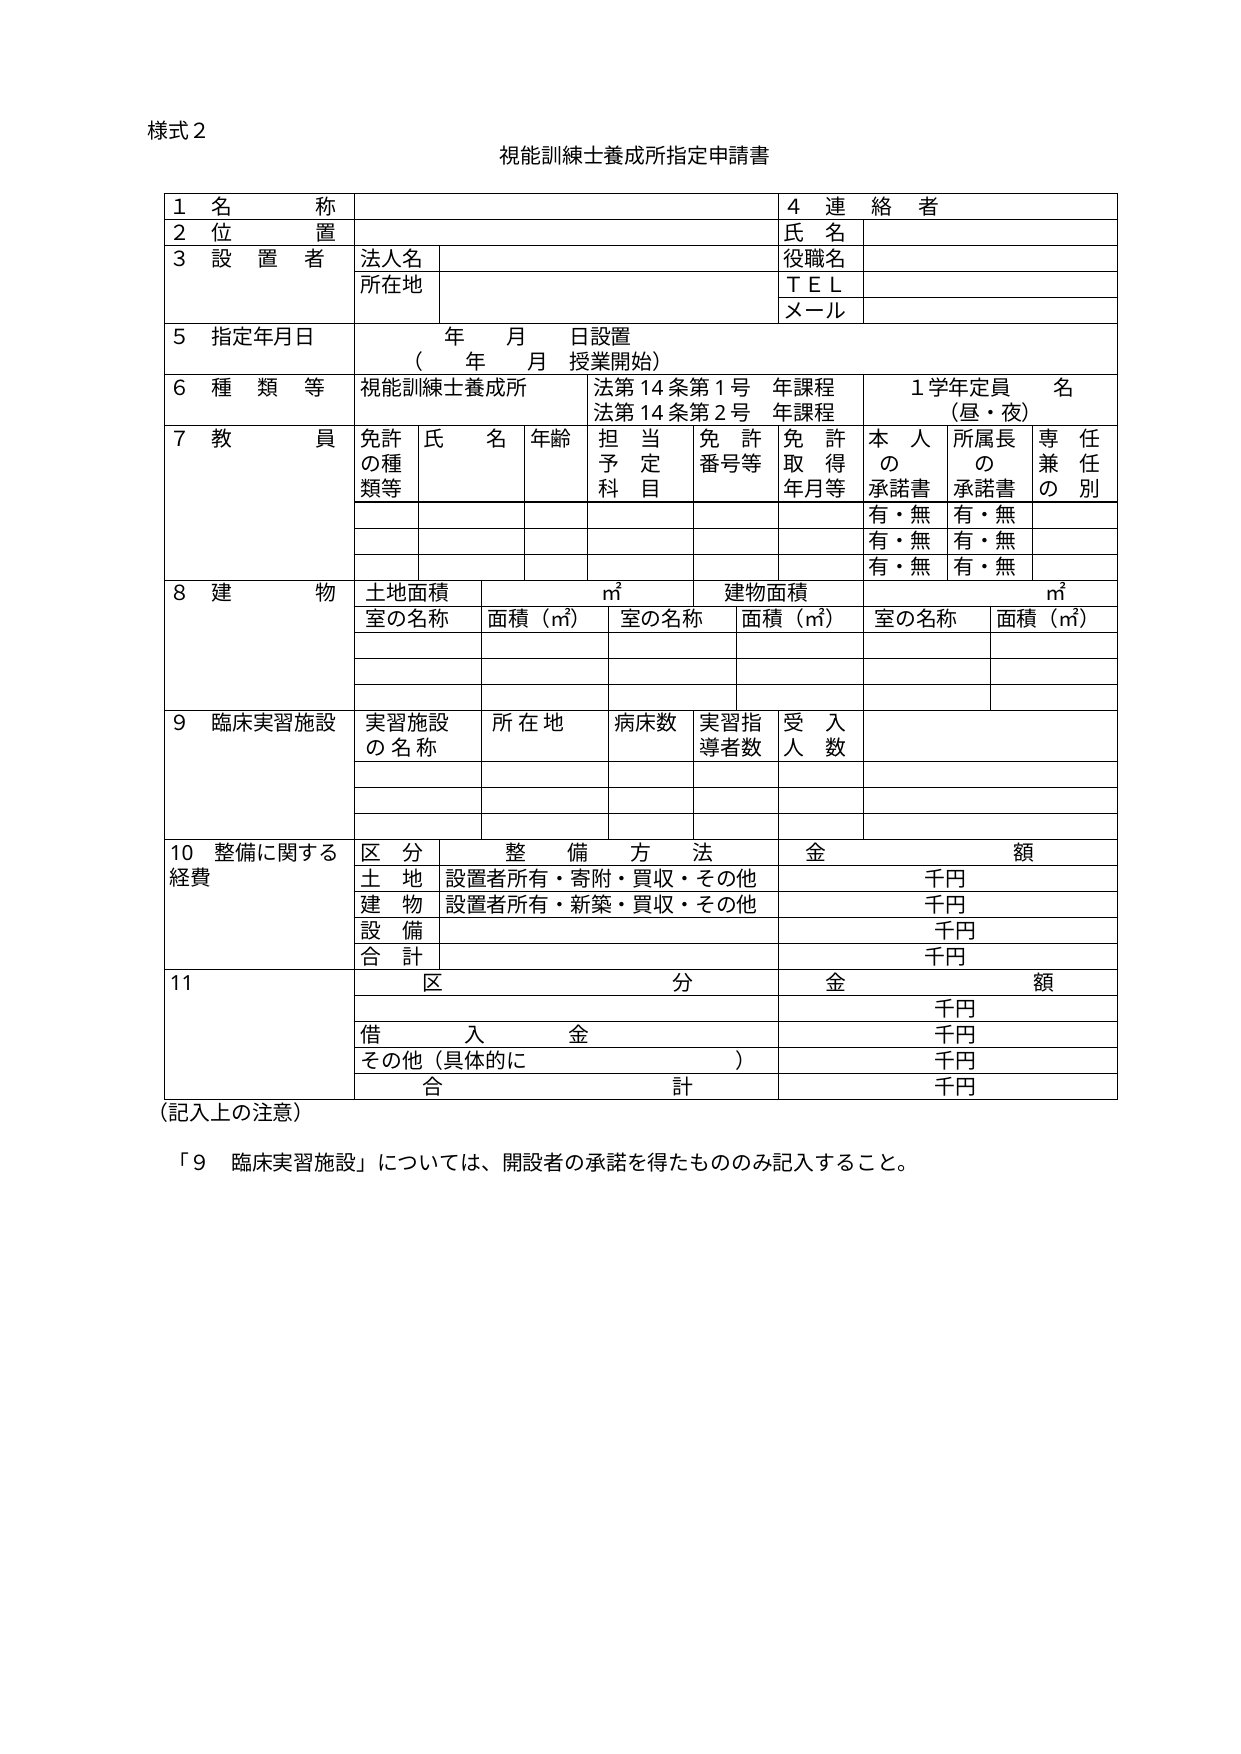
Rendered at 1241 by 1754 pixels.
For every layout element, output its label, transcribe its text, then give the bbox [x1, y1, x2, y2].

table_cell [694, 788, 778, 813]
table_cell [355, 659, 481, 684]
table_cell 合 計 [355, 944, 439, 969]
table_cell 法人名 [355, 246, 439, 271]
table_cell [440, 944, 778, 969]
table_cell 有・無 [864, 503, 947, 527]
table_cell 設置者所有・寄附・買収・その他 [440, 866, 778, 891]
table_cell 設 備 [355, 918, 439, 943]
table_cell 氏 名 [419, 426, 524, 501]
table_cell 所 在 地 [482, 711, 608, 761]
table_cell 11 [165, 970, 354, 1099]
text 視能訓練士養成所指定申請書 [148, 143, 1122, 168]
table_cell [737, 633, 863, 658]
table_cell [440, 246, 778, 271]
table_cell 千円 [779, 918, 1117, 943]
table_cell [355, 996, 778, 1021]
table_cell [588, 503, 693, 527]
table_cell [864, 246, 1117, 271]
table_cell 法第14条第1号 年課程 法第14条第2号 年課程 [588, 375, 863, 425]
table_cell 担 当 予 定 科 目 [588, 426, 693, 501]
table_cell 年 月 日設置 （ 年 月 授業開始） [355, 324, 1117, 374]
table_cell 病床数 [609, 711, 693, 761]
table_cell 面積（㎡） [482, 607, 608, 632]
table_cell 室の名称 [864, 607, 990, 632]
table_header ４ 連 絡 者 [779, 194, 1117, 219]
table_cell [694, 762, 778, 787]
table_cell メール [779, 298, 863, 323]
table_cell [864, 685, 990, 710]
table_cell [355, 814, 481, 839]
table_cell 建 物 [355, 892, 439, 917]
table_cell 免許 の種 類等 [355, 426, 418, 501]
table_cell [482, 762, 608, 787]
table_cell [609, 814, 693, 839]
table_cell [525, 503, 587, 527]
table_cell [864, 711, 1117, 761]
table_cell 室の名称 [609, 607, 736, 632]
table_cell 年齢 [525, 426, 587, 501]
table_cell [355, 503, 418, 527]
table_cell [864, 298, 1117, 323]
table_cell [864, 788, 1117, 813]
table_cell [355, 555, 418, 579]
table_cell [991, 659, 1117, 684]
table_cell [355, 633, 481, 658]
table_cell [779, 503, 863, 527]
table_cell [1033, 503, 1117, 527]
table_cell 千円 [779, 866, 1117, 891]
table_cell [864, 220, 1117, 245]
table_cell ５ 指定年月日 [165, 324, 354, 374]
table_cell 有・無 [948, 529, 1032, 553]
table_cell [1033, 529, 1117, 553]
table_cell 千円 [779, 1048, 1117, 1073]
table_cell 区 分 [355, 840, 439, 865]
table_cell [609, 633, 736, 658]
table_cell ２ 位 置 [165, 220, 354, 245]
table_cell [355, 220, 778, 245]
table_cell ７ 教 員 [165, 426, 354, 579]
table_cell [440, 918, 778, 943]
table_cell [355, 685, 481, 710]
table_cell [609, 685, 736, 710]
table_cell [588, 529, 693, 553]
table_cell 土 地 [355, 866, 439, 891]
table_cell [482, 633, 608, 658]
table_cell [694, 814, 778, 839]
table_cell その他（具体的に ） [355, 1048, 778, 1073]
table_cell 合 計 [355, 1074, 778, 1099]
table_cell 所属長 の 承諾書 [948, 426, 1032, 501]
table_cell [779, 762, 863, 787]
table_cell 専 任 兼 任 の 別 [1033, 426, 1117, 501]
text 「９ 臨床実習施設」については、開設者の承諾を得たもののみ記入すること。 [148, 1150, 1122, 1175]
table_cell 千円 [779, 1074, 1117, 1099]
table_cell [440, 272, 778, 323]
table_cell [355, 788, 481, 813]
table_cell 区 分 [355, 970, 778, 995]
table_cell 有・無 [948, 555, 1032, 579]
table_cell 整 備 方 法 [440, 840, 778, 865]
table_cell 本 人 の 承諾書 [864, 426, 947, 501]
table_cell 千円 [779, 944, 1117, 969]
table_cell 面積（㎡） [737, 607, 863, 632]
table_cell 設置者所有・新築・買収・その他 [440, 892, 778, 917]
table_cell [482, 685, 608, 710]
table_cell 有・無 [948, 503, 1032, 527]
table_cell ㎡ [864, 581, 1117, 606]
table_cell [779, 555, 863, 579]
table_cell [694, 555, 778, 579]
table_cell 金 額 [779, 840, 1117, 865]
table_cell [419, 555, 524, 579]
table_cell [864, 659, 990, 684]
table_cell [864, 272, 1117, 297]
table_cell 千円 [779, 1022, 1117, 1047]
table_cell 千円 [779, 996, 1117, 1021]
table_cell [864, 633, 990, 658]
table_cell ㎡ [482, 581, 693, 606]
table_cell 役職名 [779, 246, 863, 271]
table_cell 受 入 人 数 [779, 711, 863, 761]
table_cell [694, 529, 778, 553]
table_cell 建物面積 [694, 581, 863, 606]
table_cell 借 入 金 [355, 1022, 778, 1047]
table_cell 10 整備に関する 経費 [165, 840, 354, 969]
table_cell 実習施設 の 名 称 [355, 711, 481, 761]
table_cell １学年定員 名 （昼・夜） [864, 375, 1117, 425]
table_cell [609, 659, 736, 684]
table_cell [609, 788, 693, 813]
table_cell [737, 685, 863, 710]
table_cell [779, 788, 863, 813]
table_cell ８ 建 物 [165, 581, 354, 710]
table_cell 免 許 取 得 年月等 [779, 426, 863, 501]
table_cell [588, 555, 693, 579]
table_cell [609, 762, 693, 787]
table_header [355, 194, 778, 219]
table_cell [355, 529, 418, 553]
table_cell [482, 788, 608, 813]
table_cell [419, 503, 524, 527]
table_cell 免 許 番号等 [694, 426, 778, 501]
table_cell 視能訓練士養成所 [355, 375, 587, 425]
table_cell [864, 814, 1117, 839]
table_cell 有・無 [864, 555, 947, 579]
table_cell 氏 名 [779, 220, 863, 245]
table_cell [737, 659, 863, 684]
table_cell ３ 設 置 者 [165, 246, 354, 323]
table_cell [419, 529, 524, 553]
table_cell [525, 555, 587, 579]
table_cell [991, 633, 1117, 658]
text （記入上の注意） [148, 1100, 1122, 1125]
text 様式２ [148, 118, 1122, 143]
table_cell [991, 685, 1117, 710]
table_cell [355, 762, 481, 787]
table_cell [694, 503, 778, 527]
table_cell [482, 659, 608, 684]
table_cell [779, 814, 863, 839]
table_cell [864, 762, 1117, 787]
table_cell 所在地 [355, 272, 439, 323]
table_cell 面積（㎡） [991, 607, 1117, 632]
table_cell [779, 529, 863, 553]
table_cell 有・無 [864, 529, 947, 553]
table_cell 実習指 導者数 [694, 711, 778, 761]
table_cell [525, 529, 587, 553]
table_cell [482, 814, 608, 839]
table_cell [1033, 555, 1117, 579]
table_cell ９ 臨床実習施設 [165, 711, 354, 839]
table_cell 金 額 [779, 970, 1117, 995]
table_cell 室の名称 [355, 607, 481, 632]
table_cell 土地面積 [355, 581, 481, 606]
table_cell ＴＥＬ [779, 272, 863, 297]
table_header １ 名 称 [165, 194, 354, 219]
table_cell 千円 [779, 892, 1117, 917]
table_cell ６ 種 類 等 [165, 375, 354, 425]
